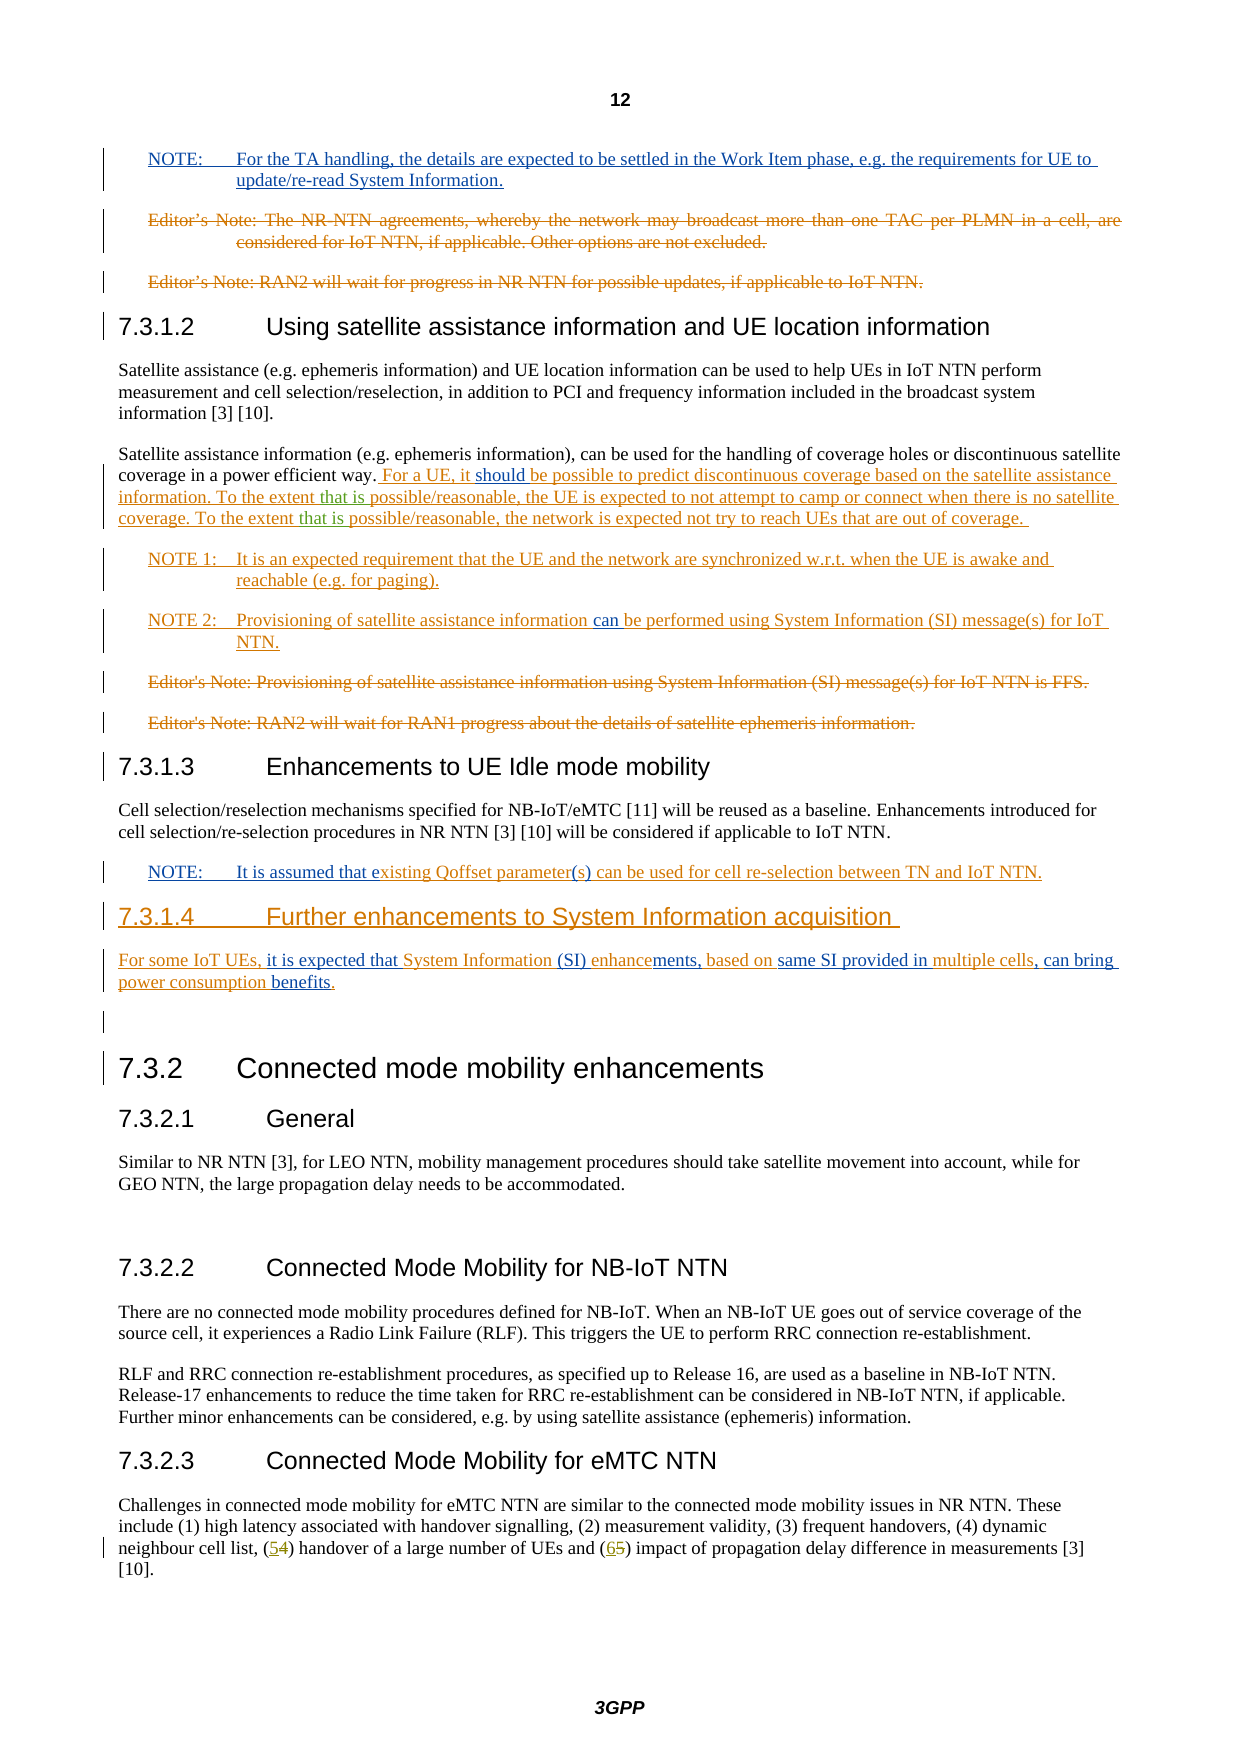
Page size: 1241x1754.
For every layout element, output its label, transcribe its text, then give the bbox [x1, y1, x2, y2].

text RLF and RRC connection re-establishment procedures, as specified up to Release 16, are used as a baseline in NB-IoT NTN. Release-17 enhancements to reduce the time taken for RRC re-establishment can be considered in NB-IoT NTN, if applicable. Further minor enhancements can be considered, e.g. by using satellite assistance (ephemeris) information. [118, 1363, 1122, 1427]
text Similar to NR NTN [3], for LEO NTN, mobility management procedures should take satellite movement into account, while for GEO NTN, the large propagation delay needs to be accommodated. [118, 1151, 1122, 1194]
subtitle 7.3.2.2 Connected Mode Mobility for NB-IoT NTN [118, 1253, 1122, 1282]
text Satellite assistance information (e.g. ephemeris information), can be used for the handling of coverage holes or discontinuous satellite coverage in a power efficient way. [118, 442, 1122, 529]
text There are no connected mode mobility procedures defined for NB-IoT. When an NB-IoT UE goes out of service coverage of the source cell, it experiences a Radio Link Failure (RLF). This triggers the UE to perform RRC connection re-establishment. [118, 1301, 1122, 1344]
subtitle 7.3.2.1 General [118, 1103, 1122, 1132]
text Cell selection/reselection mechanisms specified for NB-IoT/eMTC [11] will be reused as a baseline. Enhancements introduced for cell selection/re-selection procedures in NR NTN [3] [10] will be considered if applicable to IoT NTN. [118, 799, 1122, 842]
subtitle 7.3.1.3 Enhancements to UE Idle mode mobility [118, 752, 1122, 781]
subtitle 7.3.1.2 Using satellite assistance information and UE location information [118, 312, 1122, 340]
text Challenges in connected mode mobility for eMTC NTN are similar to the connected mode mobility issues in NR NTN. These include (1) high latency associated with handover signalling, (2) measurement validity, (3) frequent handovers, (4) dynamic neighbour cell list, () handover of a large number of UEs and () impact of propagation delay difference in measurements [3] [10]. [118, 1493, 1122, 1580]
subtitle 7.3.2.3 Connected Mode Mobility for eMTC NTN [118, 1446, 1122, 1475]
subtitle 7.3.2 Connected mode mobility enhancements [118, 1051, 1122, 1085]
text Satellite assistance (e.g. ephemeris information) and UE location information can be used to help UEs in IoT NTN perform measurement and cell selection/reselection, in addition to PCI and frequency information included in the broadcast system information [3] [10]. [118, 359, 1122, 424]
